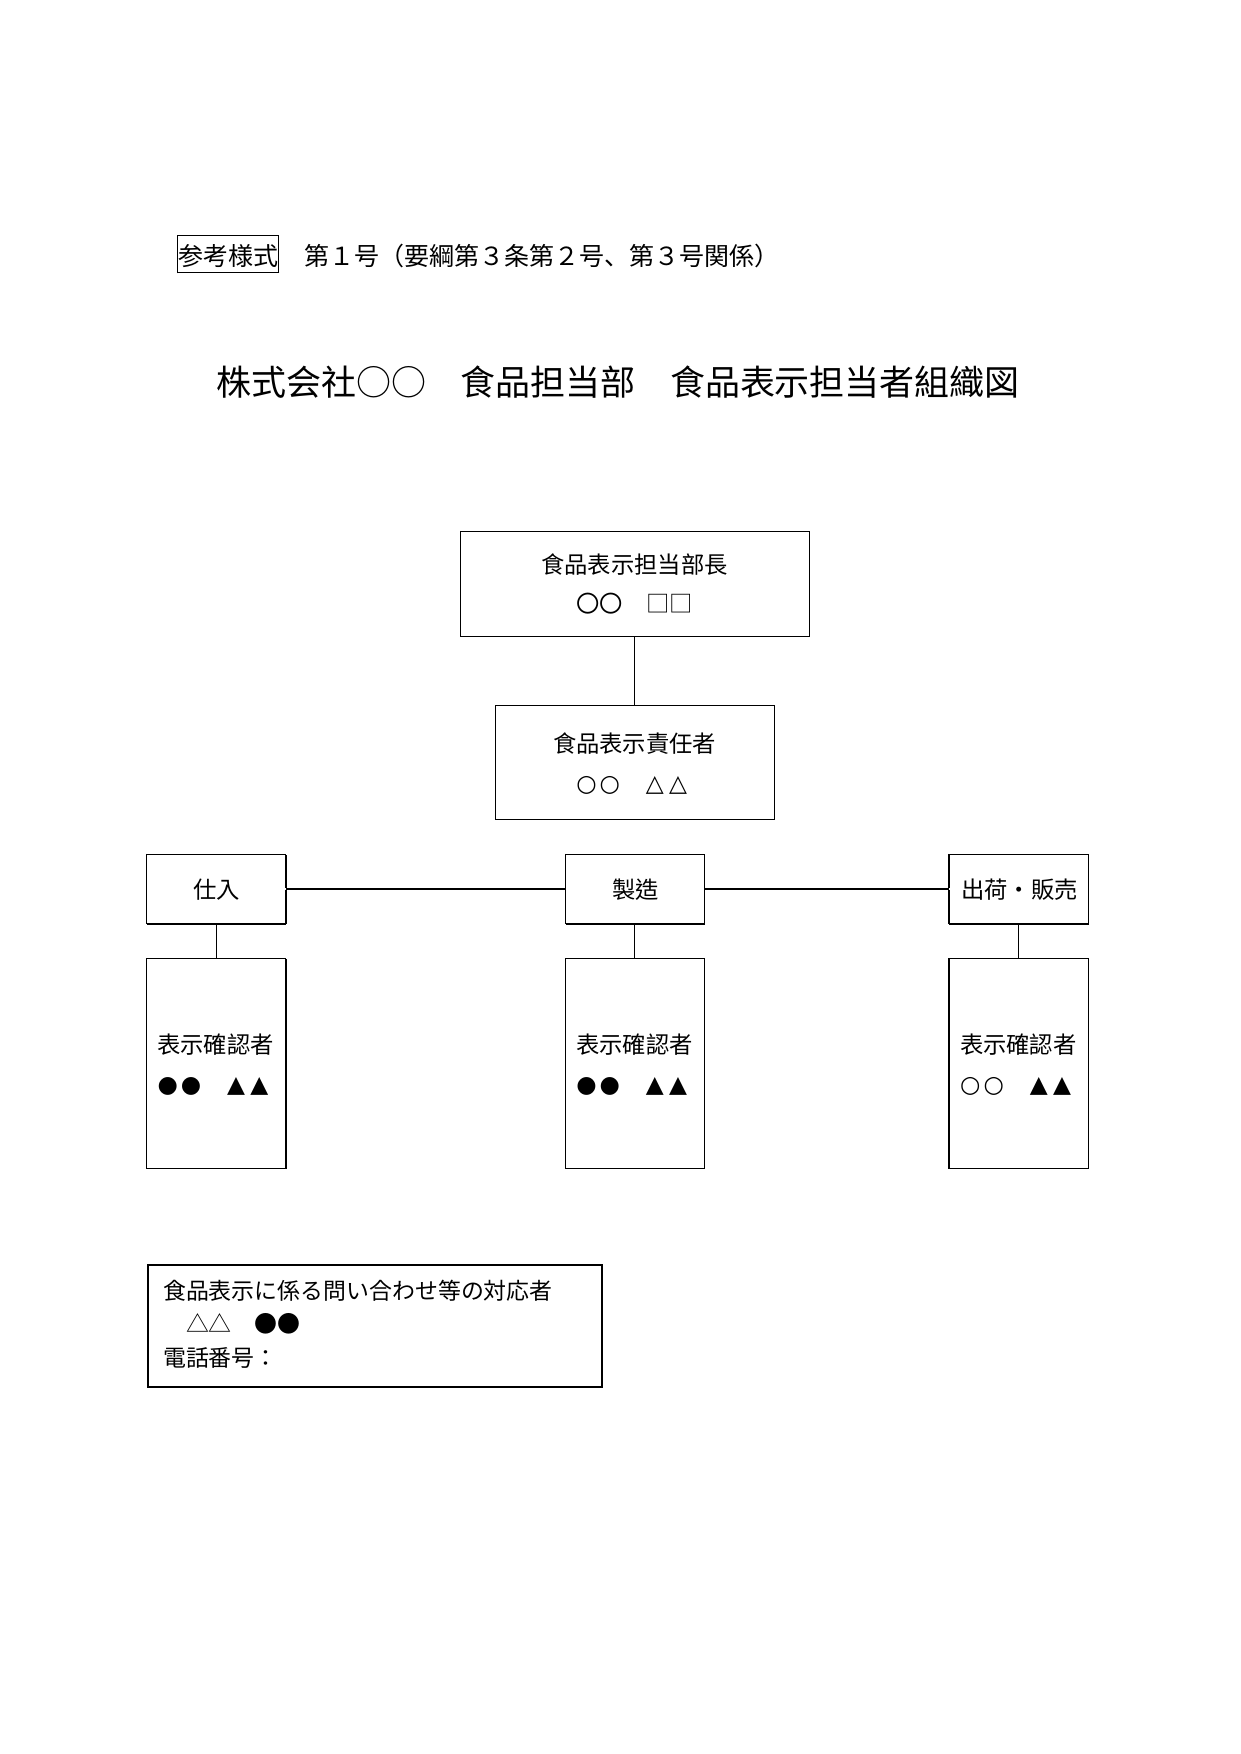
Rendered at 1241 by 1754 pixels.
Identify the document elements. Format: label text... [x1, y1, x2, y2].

text 参考様式 第１号（要綱第３条第２号、第３号関係） [177, 217, 1063, 292]
